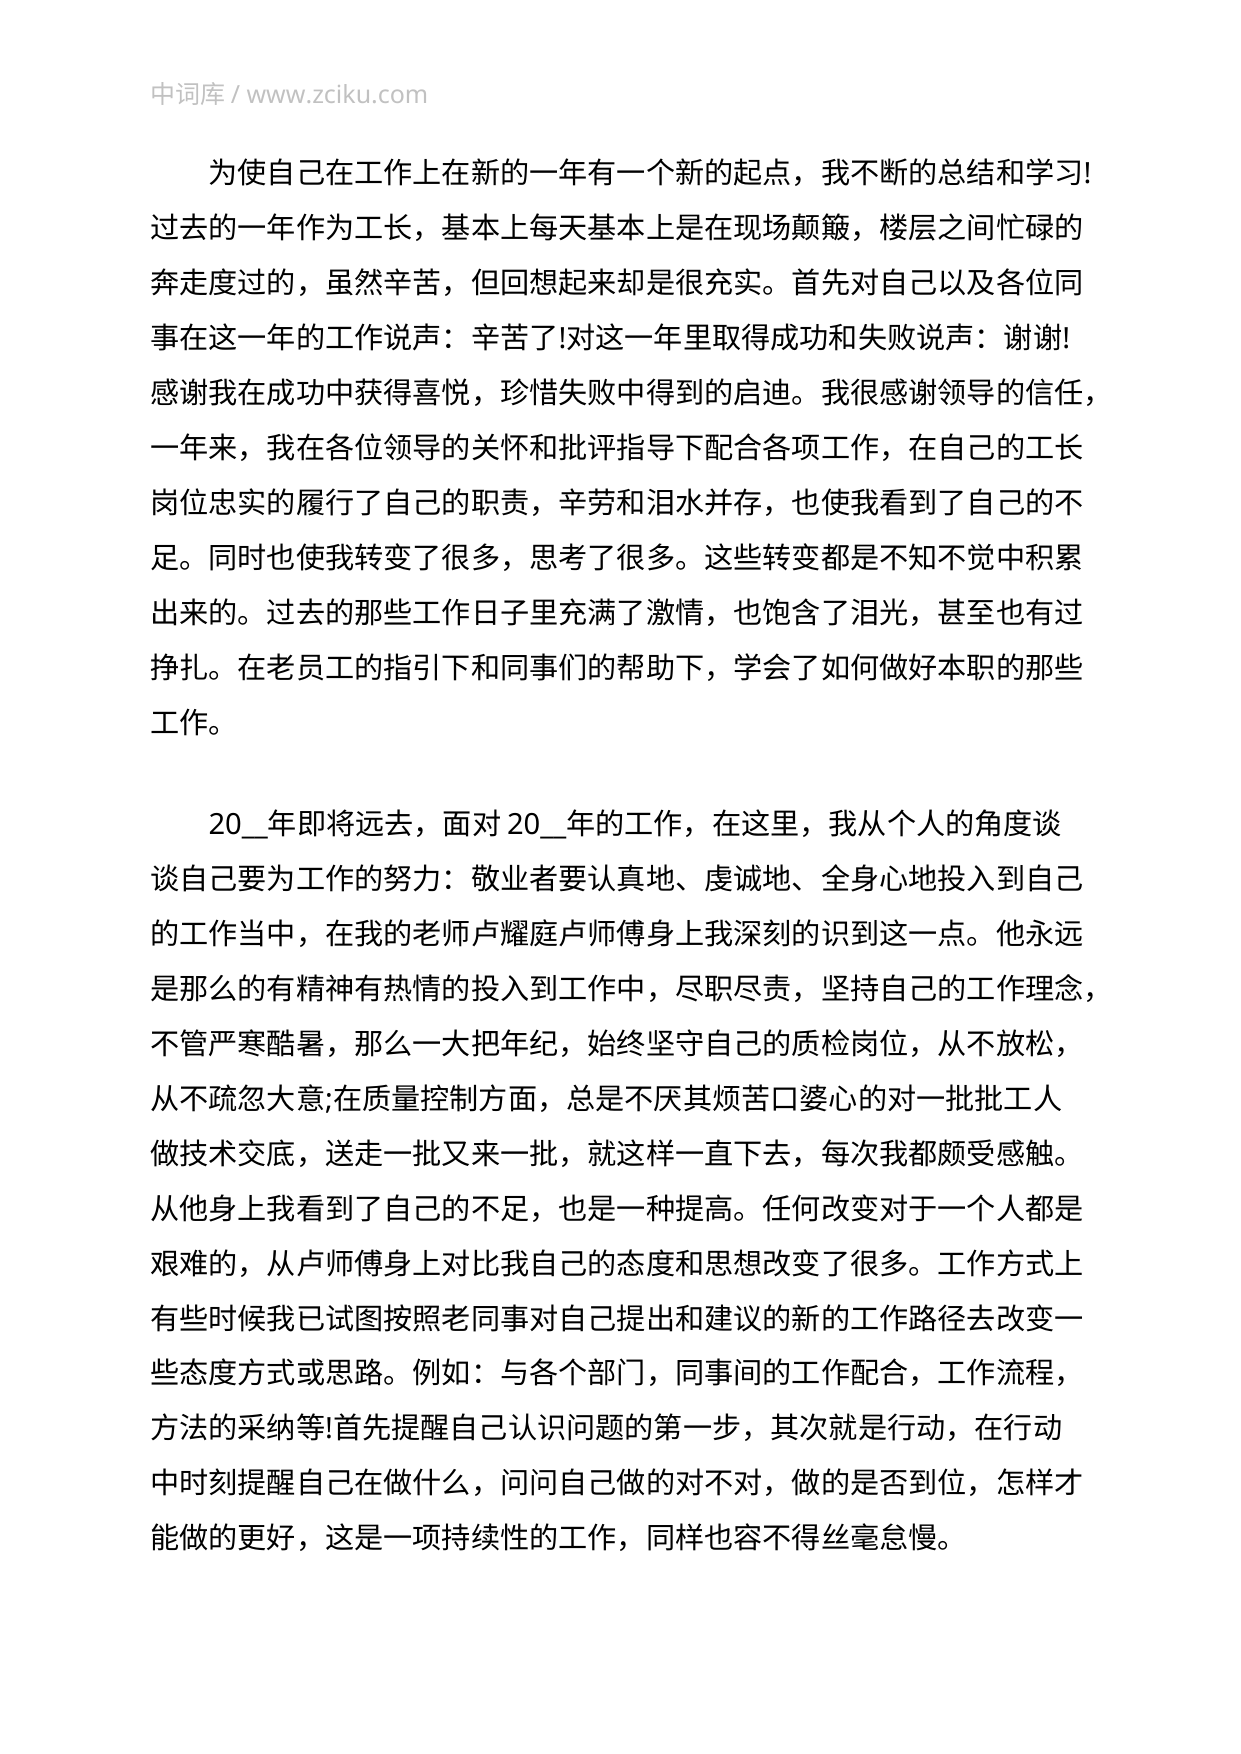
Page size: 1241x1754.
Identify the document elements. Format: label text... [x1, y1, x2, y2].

text 20__年即将远去，面对20__年的工作，在这里，我从个人的角度谈谈自己要为工作的努力：敬业者要认真地、虔诚地、全身心地投入到自己的工作当中，在我的老师卢耀庭卢师傅身上我深刻的识到这一点。他永远是那么的有精神有热情的投入到工作中，尽职尽责，坚持自己的工作理念，不管严寒酷暑，那么一大把年纪，始终坚守自己的质检岗位，从不放松，从不疏忽大意;在质量控制方面，总是不厌其烦苦口婆心的对一批批工人做技术交底，送走一批又来一批，就这样一直下去，每次我都颇受感触。从他身上我看到了自己的不足，也是一种提高。任何改变对于一个人都是艰难的，从卢师傅身上对比我自己的态度和思想改变了很多。工作方式上有些时候我已试图按照老同事对自己提出和建议的新的工作路径去改变一些态度方式或思路。例如：与各个部门，同事间的工作配合，工作流程，方法的采纳等!首先提醒自己认识问题的第一步，其次就是行动，在行动中时刻提醒自己在做什么，问问自己做的对不对，做的是否到位，怎样才能做的更好，这是一项持续性的工作，同样也容不得丝毫怠慢。 [150, 801, 1090, 1557]
text 为使自己在工作上在新的一年有一个新的起点，我不断的总结和学习!过去的一年作为工长，基本上每天基本上是在现场颠簸，楼层之间忙碌的奔走度过的，虽然辛苦，但回想起来却是很充实。首先对自己以及各位同事在这一年的工作说声：辛苦了!对这一年里取得成功和失败说声：谢谢!感谢我在成功中获得喜悦，珍惜失败中得到的启迪。我很感谢领导的信任，一年来，我在各位领导的关怀和批评指导下配合各项工作，在自己的工长岗位忠实的履行了自己的职责，辛劳和泪水并存，也使我看到了自己的不足。同时也使我转变了很多，思考了很多。这些转变都是不知不觉中积累出来的。过去的那些工作日子里充满了激情，也饱含了泪光，甚至也有过挣扎。在老员工的指引下和同事们的帮助下，学会了如何做好本职的那些工作。 [150, 150, 1090, 741]
